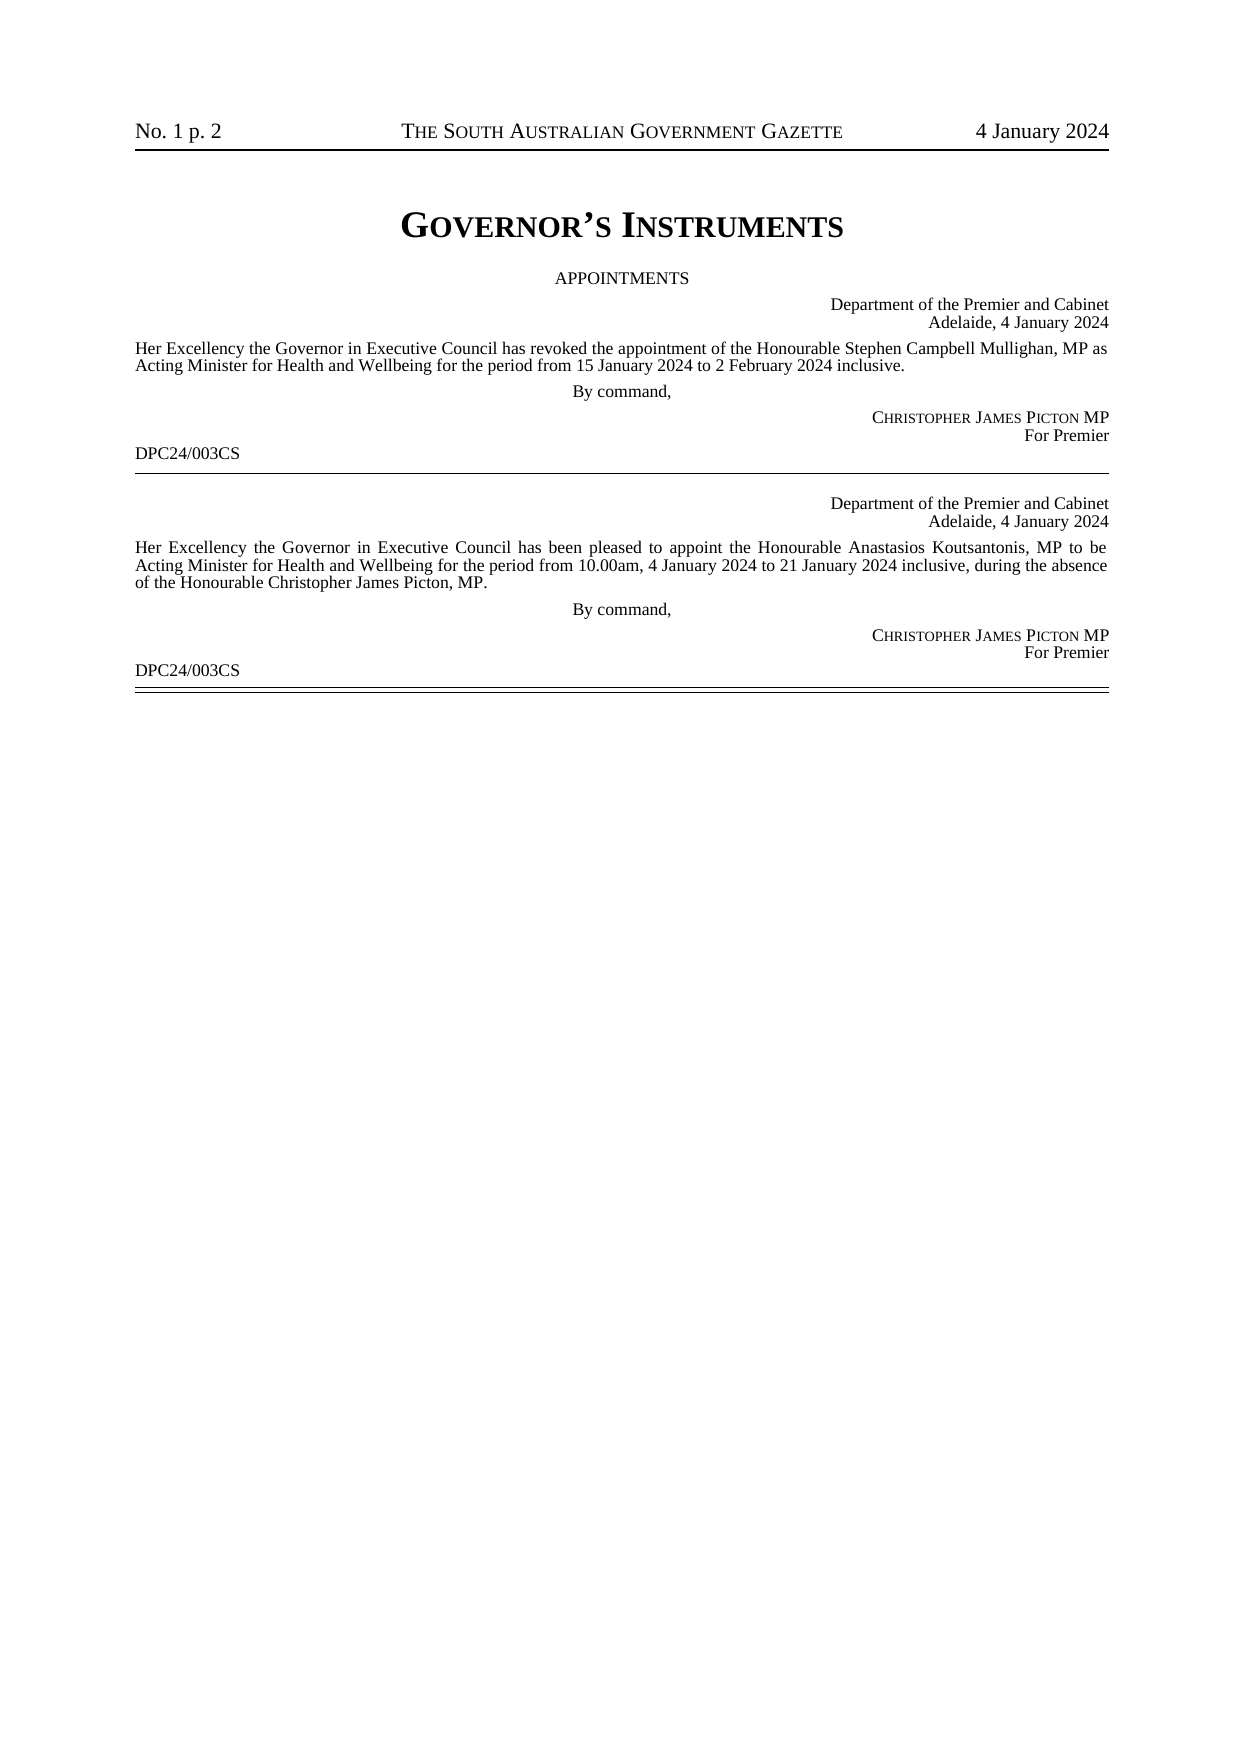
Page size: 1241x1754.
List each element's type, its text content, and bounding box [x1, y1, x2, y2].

text Adelaide, 4 January 2024 [135, 314, 1109, 332]
text By command, [135, 384, 1109, 401]
text Department of the Premier and Cabinet [135, 296, 1109, 314]
text Department of the Premier and Cabinet [135, 496, 1109, 513]
subtitle Governor’s Instruments [135, 208, 1109, 245]
subtitle Appointments [135, 270, 1109, 288]
text Her Excellency the Governor in Executive Council has revoked the appointment of the Honourable Stephen Campbell Mullighan, MP as Acting Minister for Health and Wellbeing for the period from 15 January 2024 to 2 February 2024 inclusive. [135, 340, 1109, 375]
text For Premier [135, 644, 1109, 662]
text By command, [135, 601, 1109, 618]
text Christopher James Picton MP [135, 627, 1109, 644]
text Christopher James Picton MP [135, 410, 1109, 427]
text Her Excellency the Governor in Executive Council has been pleased to appoint the Honourable Anastasios Koutsantonis, MP to be Acting Minister for Health and Wellbeing for the period from 10.00am, 4 January 2024 to 21 January 2024 inclusive, during the absence of the Honourable Christopher James Picton, MP. [135, 539, 1109, 592]
text DPC24/003CS [135, 662, 1109, 680]
text For Premier [135, 427, 1109, 445]
text DPC24/003CS [135, 445, 1109, 463]
text Adelaide, 4 January 2024 [135, 513, 1109, 531]
